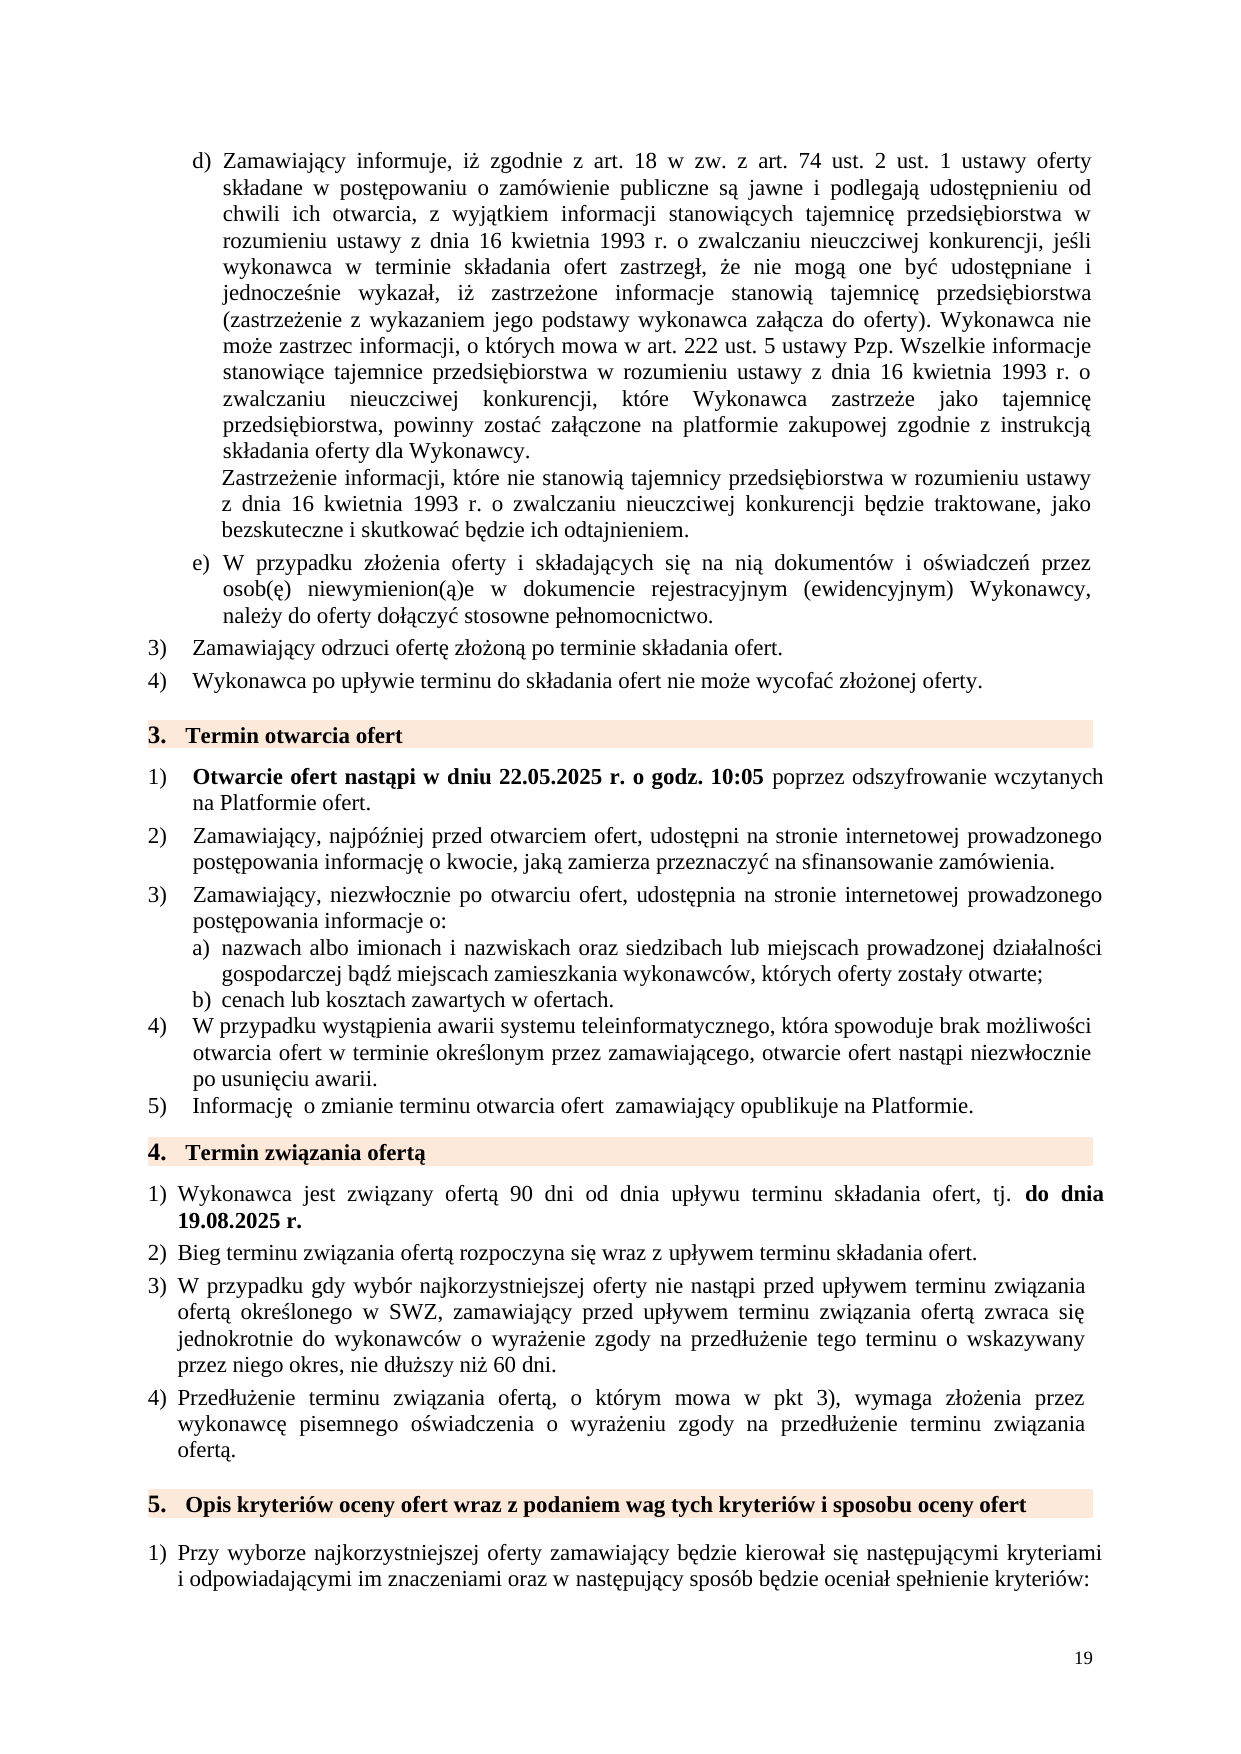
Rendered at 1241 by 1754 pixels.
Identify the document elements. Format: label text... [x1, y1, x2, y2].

list Informację o zmianie terminu otwarcia ofert zamawiający opublikuje na Platformie. [148, 1092, 1093, 1118]
list Zamawiający odrzuci ofertę złożoną po terminie składania ofert. [148, 634, 1087, 661]
list W przypadku złożenia oferty i składających się na nią dokumentów i oświadczeń przez osob(ę) niewymienion(ą)e w dokumencie rejestracyjnym (ewidencyjnym) Wykonawcy, należy do oferty dołączyć stosowne pełnomocnictwo. [192, 549, 1093, 628]
list Zamawiający informuje, iż zgodnie z art. 18 w zw. z art. 74 ust. 2 ust. 1 ustawy oferty składane w postępowaniu o zamówienie publiczne są jawne i podlegają udostępnieniu od chwili ich otwarcia, z wyjątkiem informacji stanowiących tajemnicę przedsiębiorstwa w rozumieniu ustawy z dnia 16 kwietnia 1993 r. o zwalczaniu nieuczciwej konkurencji, jeśli wykonawca w terminie składania ofert zastrzegł, że nie mogą one być udostępniane i jednocześnie wykazał, iż zastrzeżone informacje stanowią tajemnicę przedsiębiorstwa (zastrzeżenie z wykazaniem jego podstawy wykonawca załącza do oferty). Wykonawca nie może zastrzec informacji, o których mowa w art. 222 ust. 5 ustawy Pzp. Wszelkie informacje stanowiące tajemnice przedsiębiorstwa w rozumieniu ustawy z dnia 16 kwietnia 1993 r. o zwalczaniu nieuczciwej konkurencji, które Wykonawca zastrzeże jako tajemnicę przedsiębiorstwa, powinny zostać załączone na platformie zakupowej zgodnie z instrukcją składania oferty dla Wykonawcy. [192, 148, 1093, 464]
list Zamawiający, niezwłocznie po otwarciu ofert, udostępnia na stronie internetowej prowadzonego postępowania informacje o: [148, 881, 1104, 933]
list Bieg terminu związania ofertą rozpoczyna się wraz z upływem terminu składania ofert. [148, 1239, 1104, 1266]
list W przypadku gdy wybór najkorzystniejszej oferty nie nastąpi przed upływem terminu związania ofertą określonego w SWZ, zamawiający przed upływem terminu związania ofertą zwraca się jednokrotnie do wykonawców o wyrażenie zgody na przedłużenie tego terminu o wskazywany przez niego okres, nie dłuższy niż 60 dni. [148, 1272, 1087, 1377]
list nazwach albo imionach i nazwiskach oraz siedzibach lub miejscach prowadzonej działalności gospodarczej bądź miejscach zamieszkania wykonawców, których oferty zostały otwarte; [192, 933, 1104, 986]
list Wykonawca jest związany ofertą 90 dni od dnia upływu terminu składania ofert, tj. do dnia 19.08.2025 r. [148, 1180, 1104, 1233]
list Wykonawca po upływie terminu do składania ofert nie może wycofać złożonej oferty. [148, 667, 1087, 693]
list Zamawiający, najpóźniej przed otwarciem ofert, udostępni na stronie internetowej prowadzonego postępowania informację o kwocie, jaką zamierza przeznaczyć na sfinansowanie zamówienia. [148, 822, 1104, 874]
list Termin otwarcia ofert [148, 720, 1093, 748]
list Opis kryteriów oceny ofert wraz z podaniem wag tych kryteriów i sposobu oceny ofert [148, 1489, 1093, 1518]
text 1) Przy wyborze najkorzystniejszej oferty zamawiający będzie kierował się następującymi kryteriami i odpowiadającymi im znaczeniami oraz w następujący sposób będzie oceniał spełnienie kryteriów: [148, 1539, 1104, 1592]
list cenach lub kosztach zawartych w ofertach. [192, 986, 1104, 1013]
list Termin związania ofertą [148, 1137, 1093, 1166]
text Zastrzeżenie informacji, które nie stanowią tajemnicy przedsiębiorstwa w rozumieniu ustawy z dnia 16 kwietnia 1993 r. o zwalczaniu nieuczciwej konkurencji będzie traktowane, jako bezskuteczne i skutkować będzie ich odtajnieniem. [191, 464, 1093, 543]
list W przypadku wystąpienia awarii systemu teleinformatycznego, która spowoduje brak możliwości otwarcia ofert w terminie określonym przez zamawiającego, otwarcie ofert nastąpi niezwłocznie po usunięciu awarii. [148, 1013, 1093, 1092]
list Przedłużenie terminu związania ofertą, o którym mowa w pkt 3), wymaga złożenia przez wykonawcę pisemnego oświadczenia o wyrażeniu zgody na przedłużenie terminu związania ofertą. [148, 1383, 1087, 1463]
list Otwarcie ofert nastąpi w dniu 22.05.2025 r. o godz. 10:05 poprzez odszyfrowanie wczytanych na Platformie ofert. [148, 763, 1104, 816]
